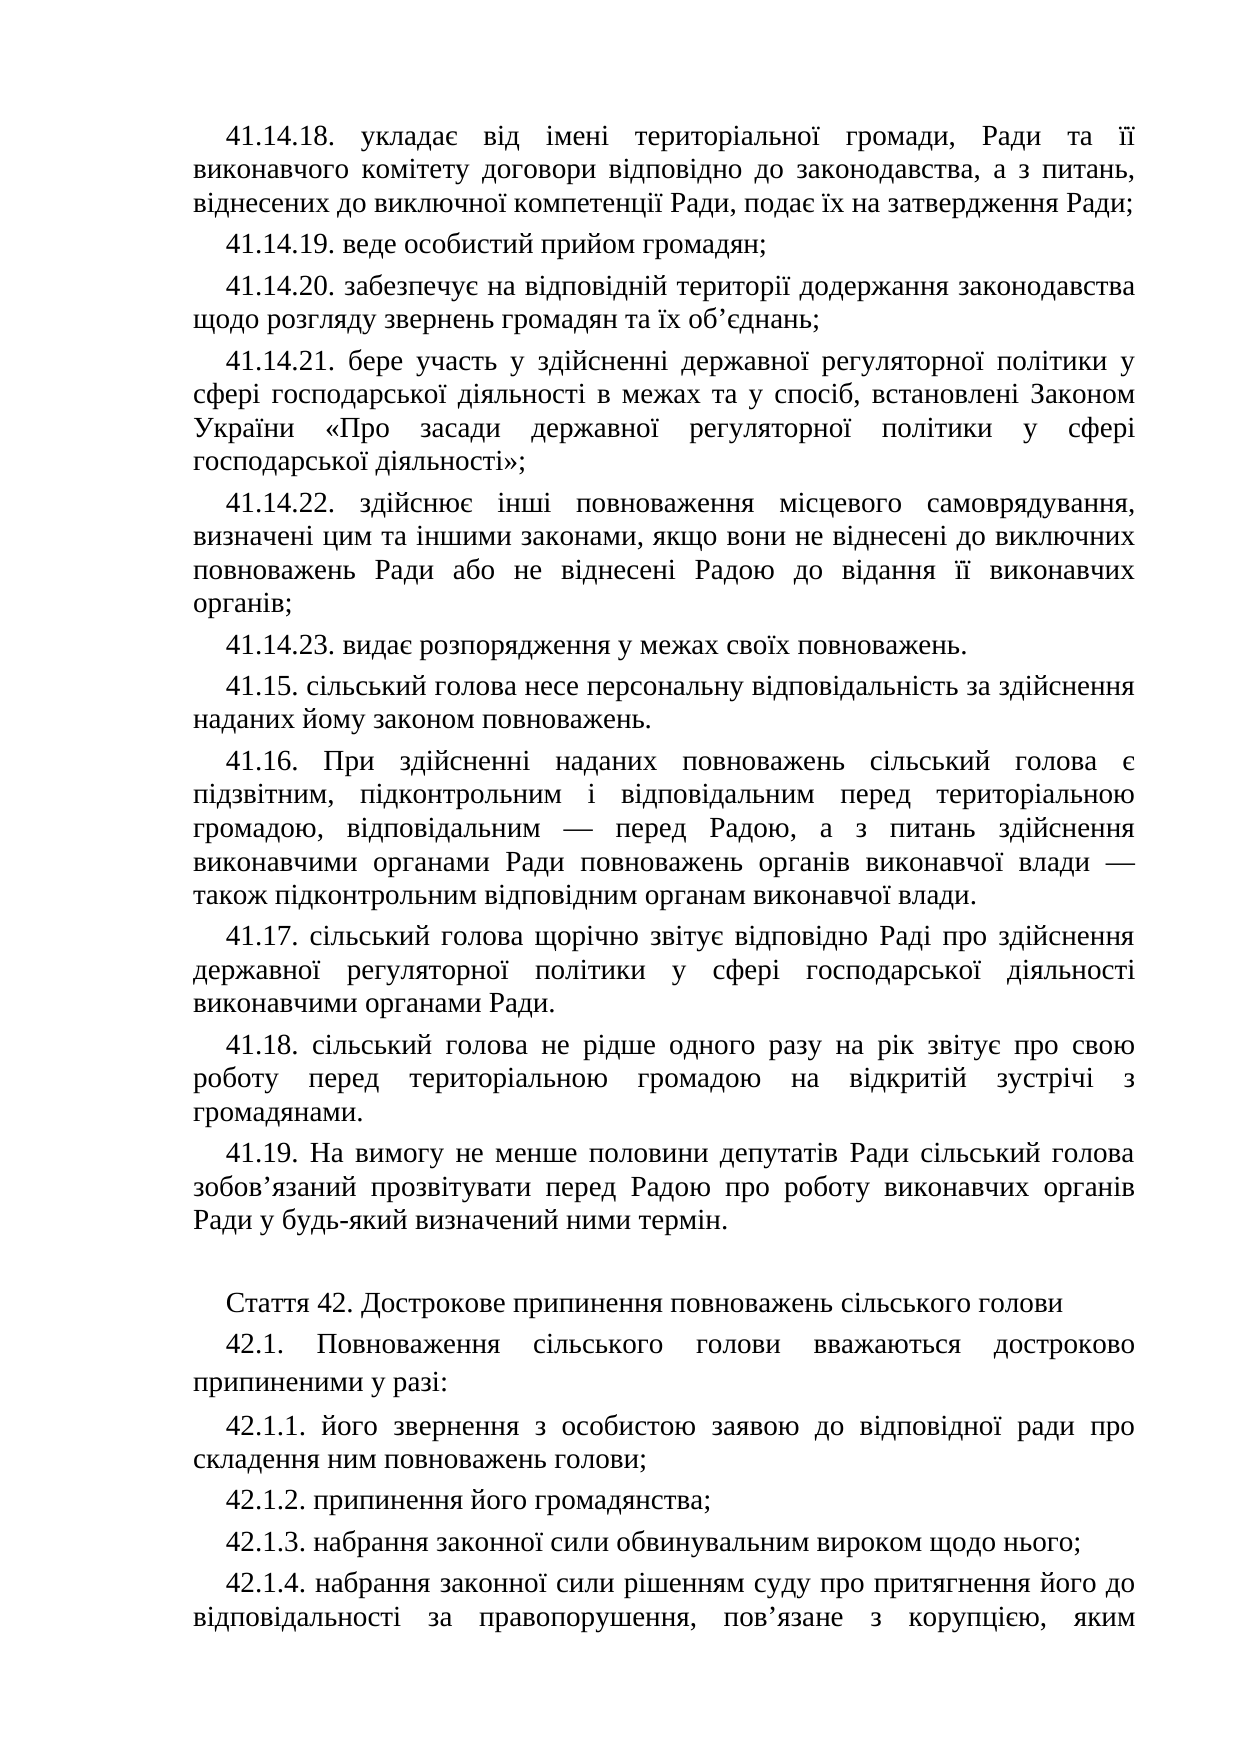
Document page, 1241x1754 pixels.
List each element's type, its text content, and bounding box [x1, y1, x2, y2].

text 41.18. сільський голова не рідше одного разу на рік звітує про свою роботу перед територіальною громадою на відкритій зустрічі з громадянами. [193, 1027, 1136, 1128]
text 41.17. сільський голова щорічно звітує відповідно Раді про здійснення державної регуляторної політики у сфері господарської діяльності виконавчими органами Ради. [193, 918, 1136, 1019]
text 42.1.2. припинення його громадянства; [193, 1482, 1136, 1516]
text 41.14.21. бере участь у здійсненні державної регуляторної політики у сфері господарської діяльності в межах та у спосіб, встановлені Законом України «Про засади державної регуляторної політики у сфері господарської діяльності»; [193, 343, 1136, 477]
text 41.14.22. здійснює інші повноваження місцевого самоврядування, визначені цим та іншими законами, якщо вони не віднесені до виключних повноважень Ради або не віднесені Радою до відання її виконавчих органів; [193, 485, 1136, 619]
text 41.14.23. видає розпорядження у межах своїх повноважень. [193, 627, 1136, 660]
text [193, 1565, 1136, 1632]
text Стаття 42. Дострокове припинення повноважень сільського голови [193, 1285, 1136, 1319]
text 42.1.3. набрання законної сили обвинувальним вироком щодо нього; [193, 1524, 1136, 1557]
text 41.14.18. укладає від імені територіальної громади, Ради та її виконавчого комітету договори відповідно до законодавства, а з питань, віднесених до виключної компетенції Ради, подає їх на затвердження Ради; [193, 118, 1136, 219]
text 41.14.20. забезпечує на відповідній території додержання законодавства щодо розгляду звернень громадян та їх об’єднань; [193, 268, 1136, 335]
text 42.1.1. його звернення з особистою заявою до відповідної ради про складення ним повноважень голови; [193, 1408, 1136, 1475]
text 41.15. сільський голова несе персональну відповідальність за здійснення наданих йому законом повноважень. [193, 668, 1136, 735]
text 42.1. Повноваження сільського голови вважаються достроково припиненими у разі: [193, 1327, 1136, 1400]
text 41.16. При здійсненні наданих повноважень сільський голова є підзвітним, підконтрольним і відповідальним перед територіальною громадою, відповідальним — перед Радою, а з питань здійснення виконавчими органами Ради повноважень органів виконавчої влади — також підконтрольним відповідним органам виконавчої влади. [193, 743, 1136, 911]
text 41.14.19. веде особистий прийом громадян; [193, 227, 1136, 260]
text 41.19. На вимогу не менше половини депутатів Ради сільський голова зобов’язаний прозвітувати перед Радою про роботу виконавчих органів Ради у будь-який визначений ними термін. [193, 1135, 1136, 1236]
